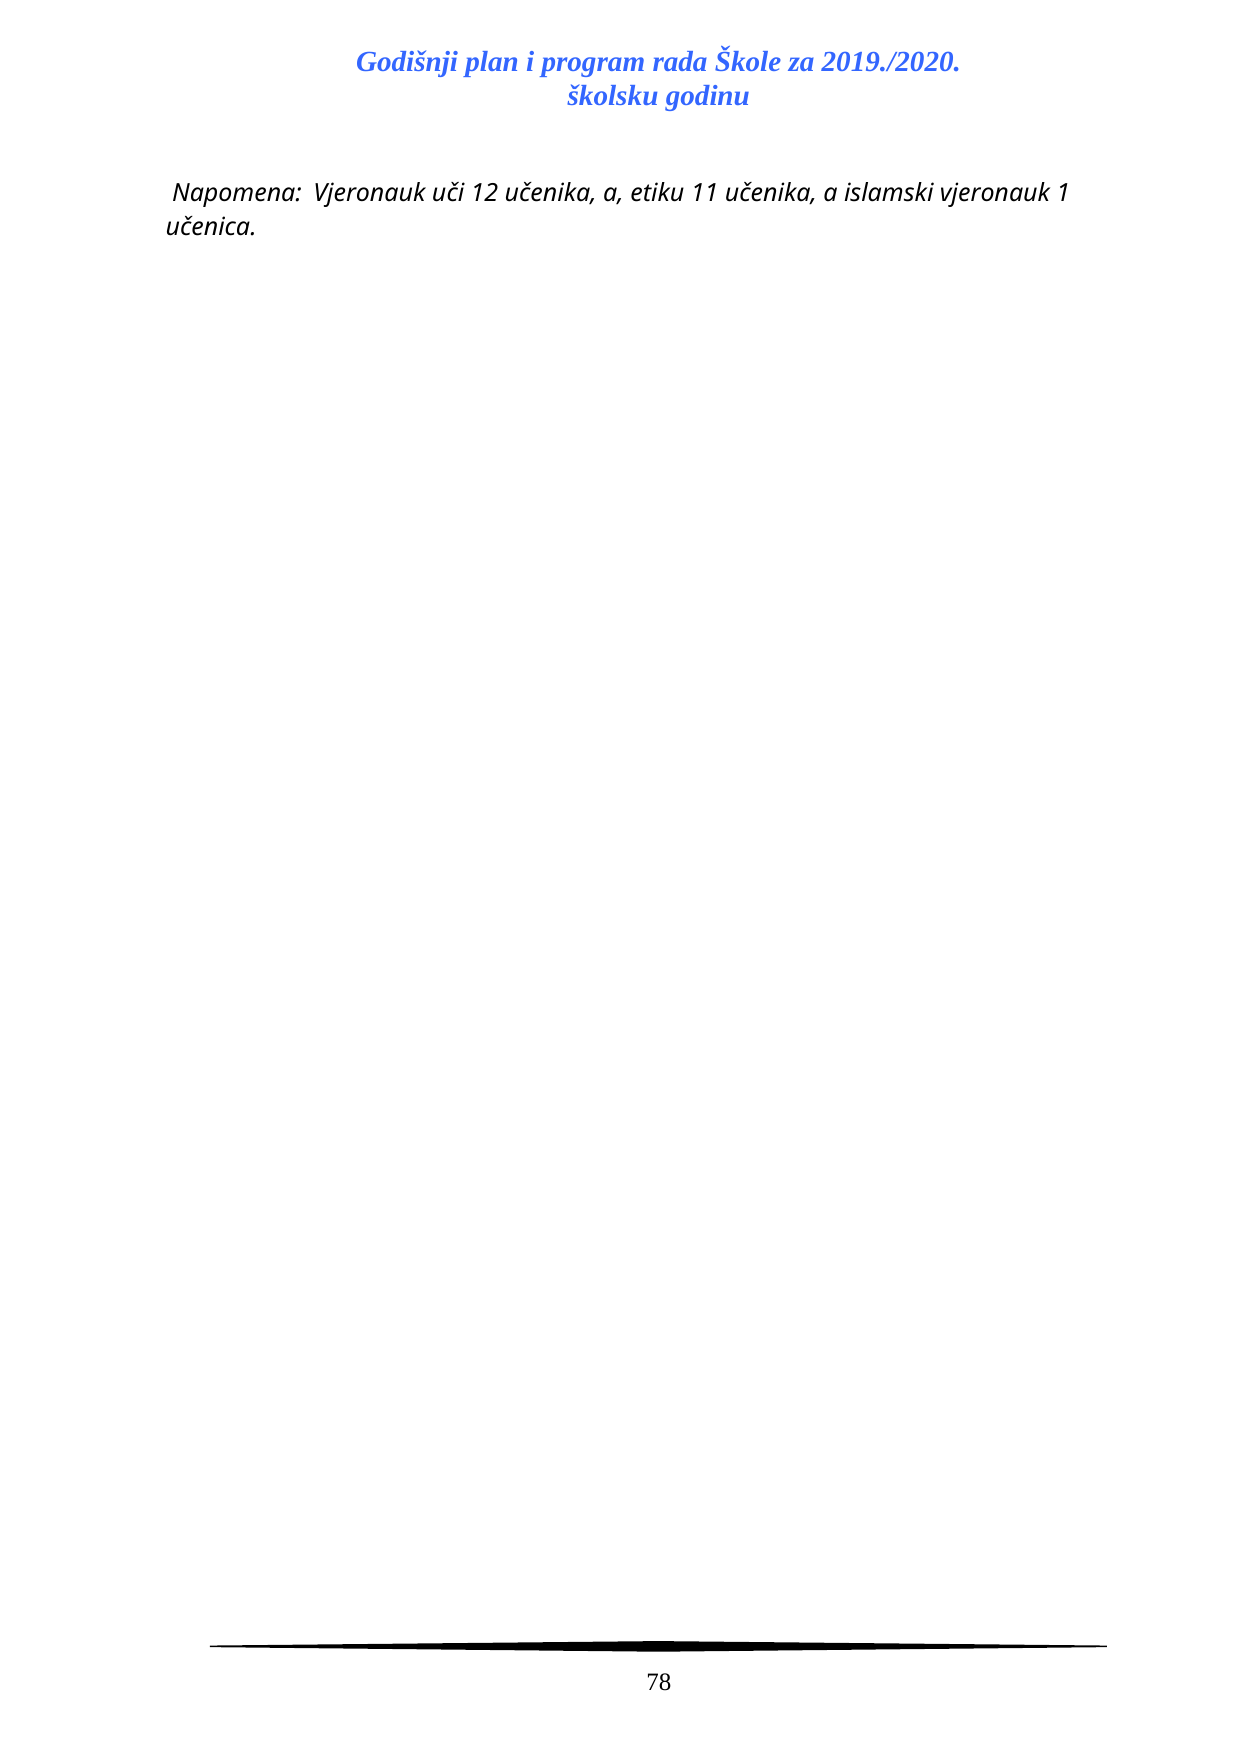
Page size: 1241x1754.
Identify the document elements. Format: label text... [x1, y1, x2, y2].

text Napomena: Vjeronauk uči 12 učenika, a, etiku 11 učenika, a islamski vjeronauk 1 učenica. [165, 174, 1152, 242]
